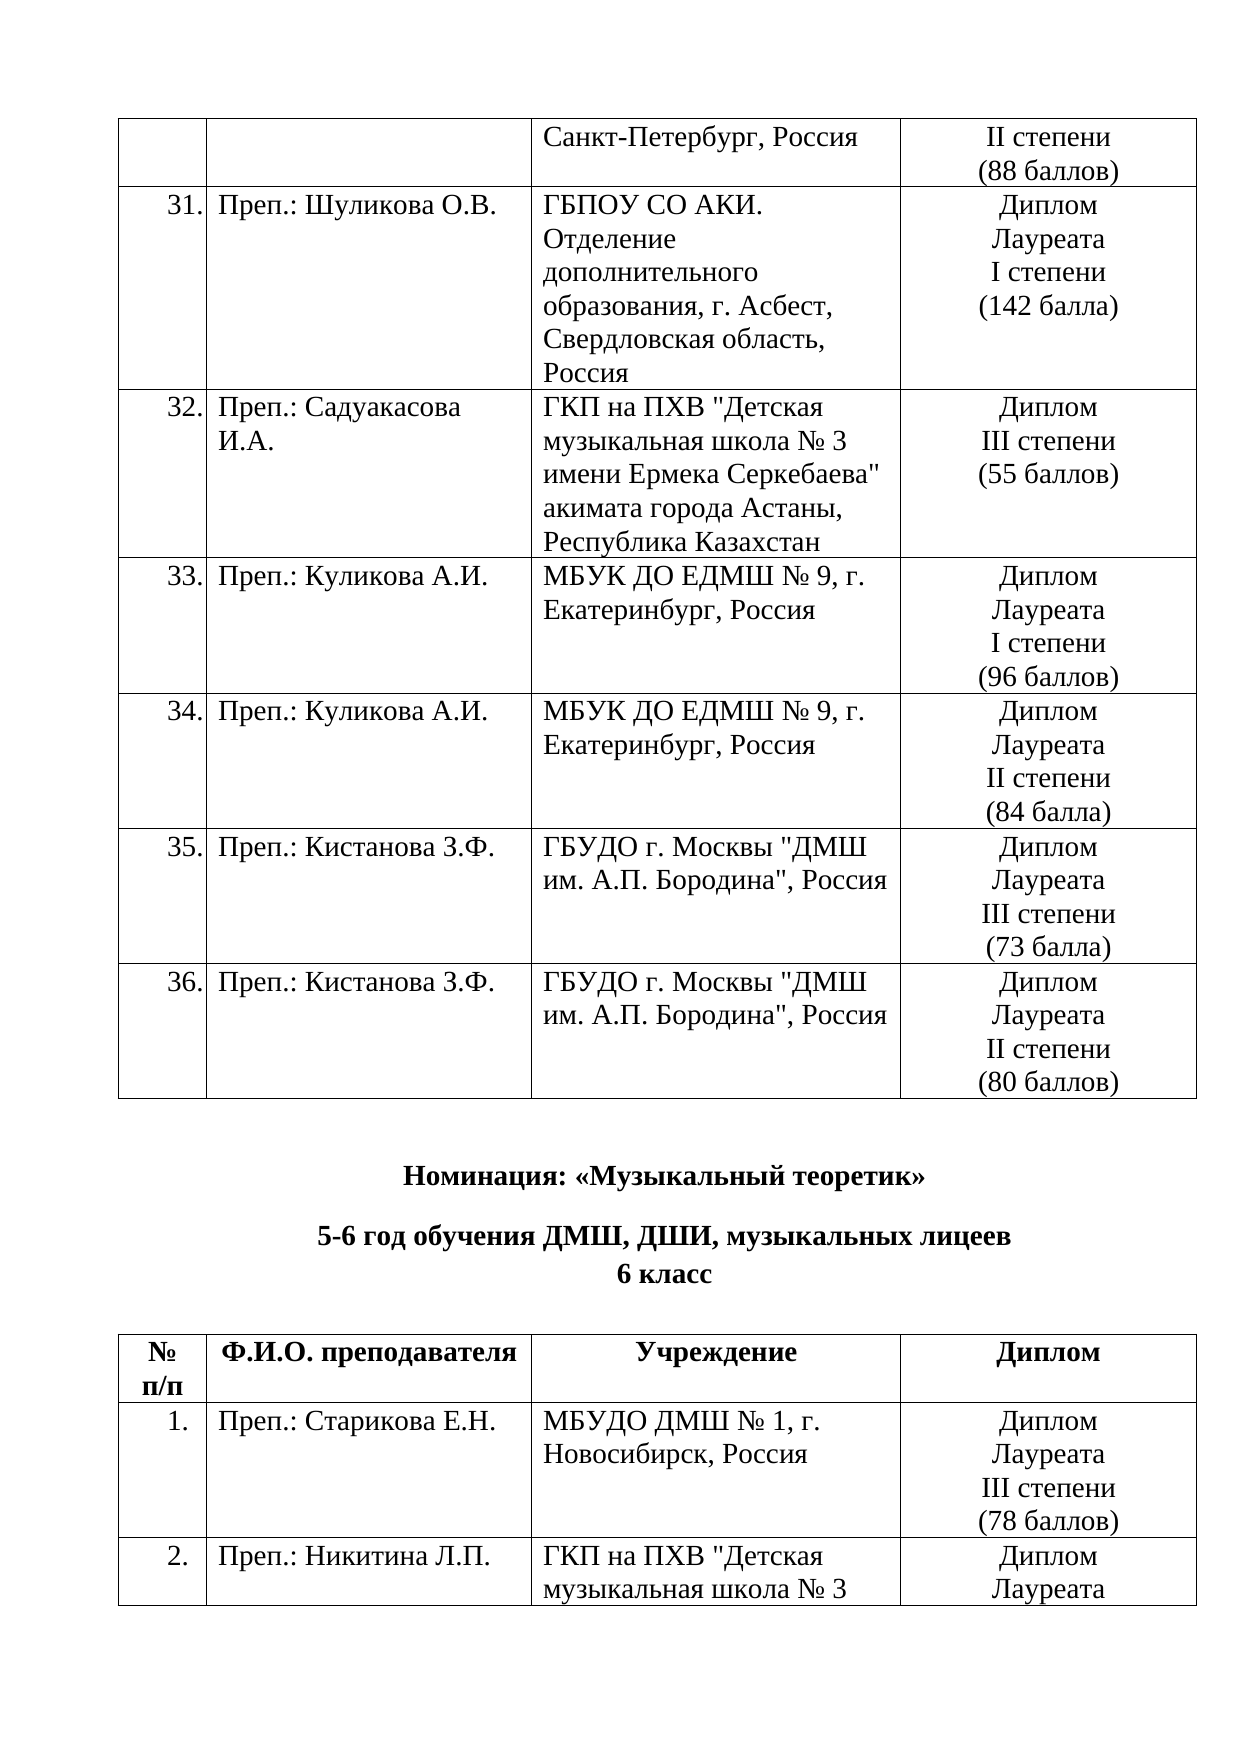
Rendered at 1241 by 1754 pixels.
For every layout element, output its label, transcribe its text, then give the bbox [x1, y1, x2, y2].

table_cell Диплом Лауреата III степени (73 балла) [901, 829, 1196, 963]
table_cell Преп.: Кистанова З.Ф. [207, 829, 531, 963]
table_cell [119, 1403, 206, 1537]
table_cell [119, 119, 206, 186]
table_cell [119, 829, 206, 963]
table_cell Преп.: Куликова А.И. [207, 558, 531, 692]
table_cell МБУК ДО ЕДМШ № 9, г. Екатеринбург, Россия [532, 694, 900, 828]
table_cell МБУДО ДМШ № 1, г. Новосибирск, Россия [532, 1403, 900, 1537]
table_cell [207, 1538, 531, 1605]
table_cell Диплом III степени (55 баллов) [901, 390, 1196, 557]
table_cell Преп.: Старикова Е.Н. [207, 1403, 531, 1537]
table_header Учреждение [532, 1335, 900, 1402]
table_cell Диплом Лауреата I степени (142 балла) [901, 187, 1196, 388]
table_cell ГБУДО г. Москвы "ДМШ им. А.П. Бородина", Россия [532, 829, 900, 963]
table_cell [119, 558, 206, 692]
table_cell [901, 1538, 1196, 1605]
table_cell Преп.: Кистанова З.Ф. [207, 964, 531, 1098]
table_header № п/п [119, 1335, 206, 1402]
text 5-6 год обучения ДМШ, ДШИ, музыкальных лицеев [177, 1218, 1152, 1251]
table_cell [532, 119, 900, 186]
table_cell ГБПОУ СО АКИ. Отделение дополнительного образования, г. Асбест, Свердловская область, Россия [532, 187, 900, 388]
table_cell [532, 1538, 900, 1605]
table_cell [119, 187, 206, 388]
table_cell [119, 694, 206, 828]
table_cell [119, 1538, 206, 1605]
text Номинация: «Музыкальный теоретик» [177, 1158, 1152, 1192]
table_cell ГКП на ПХВ "Детская музыкальная школа № 3 имени Ермека Серкебаева" акимата города Астаны, Республика Казахстан [532, 390, 900, 557]
text 6 класс [177, 1256, 1152, 1290]
table_cell Преп.: Куликова А.И. [207, 694, 531, 828]
table_cell [119, 964, 206, 1098]
table_cell Преп.: Садуакасова И.А. [207, 390, 531, 557]
table_header Диплом [901, 1335, 1196, 1402]
table_cell Диплом Лауреата II степени (80 баллов) [901, 964, 1196, 1098]
table_cell МБУК ДО ЕДМШ № 9, г. Екатеринбург, Россия [532, 558, 900, 692]
table_cell Преп.: Шуликова О.В. [207, 187, 531, 388]
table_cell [901, 119, 1196, 186]
table_header Ф.И.О. преподавателя [207, 1335, 531, 1402]
table_cell [119, 390, 206, 557]
table_cell Диплом Лауреата II степени (84 балла) [901, 694, 1196, 828]
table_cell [207, 119, 531, 186]
table_cell Диплом Лауреата I степени (96 баллов) [901, 558, 1196, 692]
table_cell Диплом Лауреата III степени (78 баллов) [901, 1403, 1196, 1537]
table_cell ГБУДО г. Москвы "ДМШ им. А.П. Бородина", Россия [532, 964, 900, 1098]
